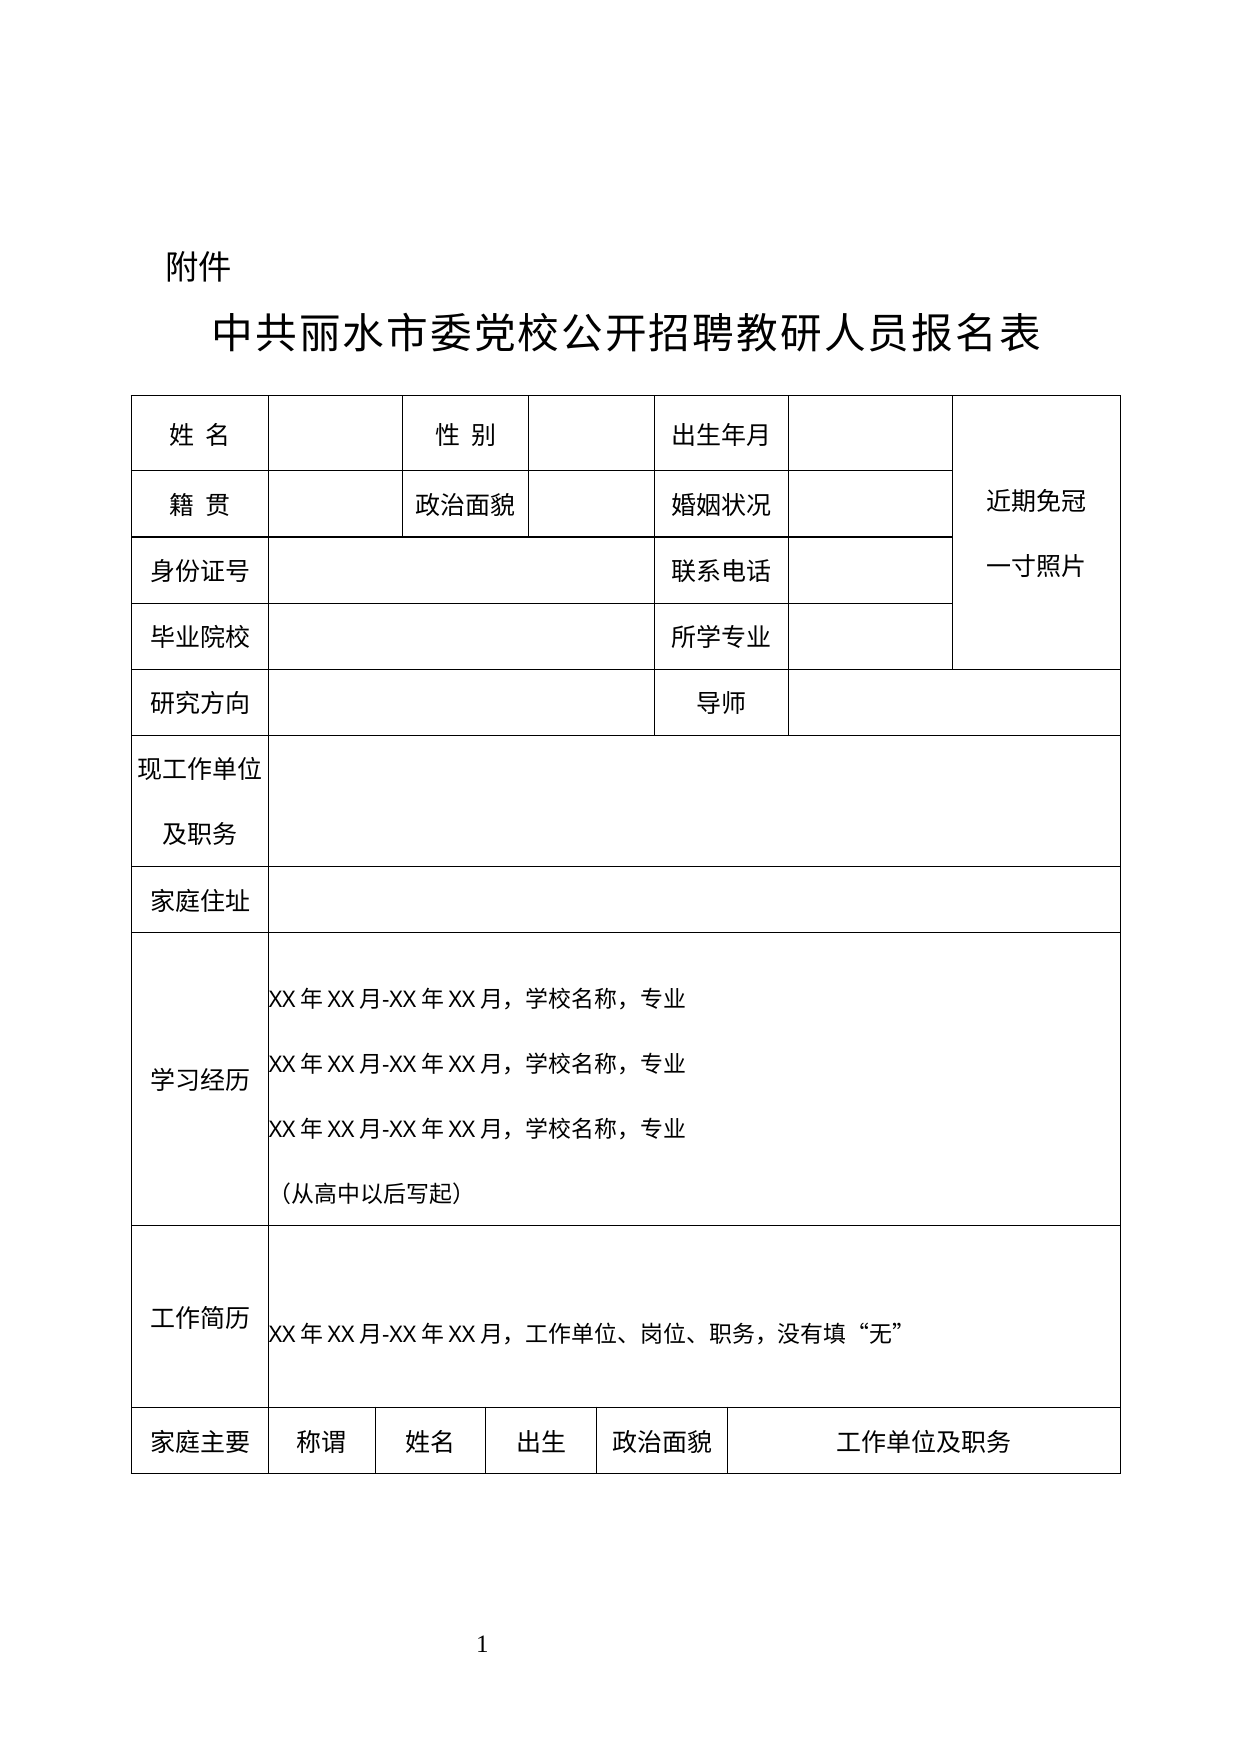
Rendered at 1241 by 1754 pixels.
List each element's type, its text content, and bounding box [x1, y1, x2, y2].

table_cell 姓名 [376, 1408, 485, 1473]
table_cell 籍 贯 [132, 471, 268, 536]
table_cell 工作简历 [132, 1226, 268, 1407]
table_cell 所学专业 [655, 604, 788, 668]
table_cell [789, 670, 1120, 734]
table_cell 研究方向 [132, 670, 268, 734]
table_cell 家庭主要 成 员 [132, 1408, 268, 1473]
table_cell 工作单位及职务 [728, 1408, 1120, 1473]
table_cell [269, 736, 1120, 866]
table_cell 政治面貌 [403, 471, 528, 536]
table_cell [789, 538, 952, 602]
table_cell 身份证号 [132, 538, 268, 602]
table_cell 现工作单位 及职务 [132, 736, 268, 866]
text 附件 [165, 233, 1087, 298]
table_cell [789, 471, 952, 536]
table_header [269, 396, 402, 470]
table_cell 导师 [655, 670, 788, 734]
table_cell [269, 867, 1120, 932]
table_cell 毕业院校 [132, 604, 268, 668]
table_cell 政治面貌 [597, 1408, 727, 1473]
table_cell [529, 471, 654, 536]
table_cell XX年XX月-XX年XX月，工作单位、岗位、职务，没有填“无” [269, 1226, 1120, 1407]
table_cell [269, 471, 402, 536]
table_cell 家庭住址 [132, 867, 268, 932]
table_cell [269, 670, 654, 734]
table_cell [789, 604, 952, 668]
table_cell XX年XX月-XX年XX月，学校名称，专业 XX年XX月-XX年XX月，学校名称，专业 XX年XX月-XX年XX月，学校名称，专业 （从高中以后写起） [269, 933, 1120, 1225]
table_cell 婚姻状况 [655, 471, 788, 536]
table_header 近期免冠 一寸照片 [953, 396, 1120, 668]
table_cell 称谓 [269, 1408, 375, 1473]
table_header [789, 396, 952, 470]
table_header 姓 名 [132, 396, 268, 470]
table_cell 学习经历 [132, 933, 268, 1225]
table_cell 联系电话 [655, 538, 788, 602]
table_cell [269, 538, 654, 602]
table_cell [269, 604, 654, 668]
text 中共丽水市委党校公开招聘教研人员报名表 [165, 298, 1087, 363]
table_cell 出生 年月 [486, 1408, 596, 1473]
table_header 性 别 [403, 396, 528, 470]
table_header 出生年月 [655, 396, 788, 470]
table_header [529, 396, 654, 470]
